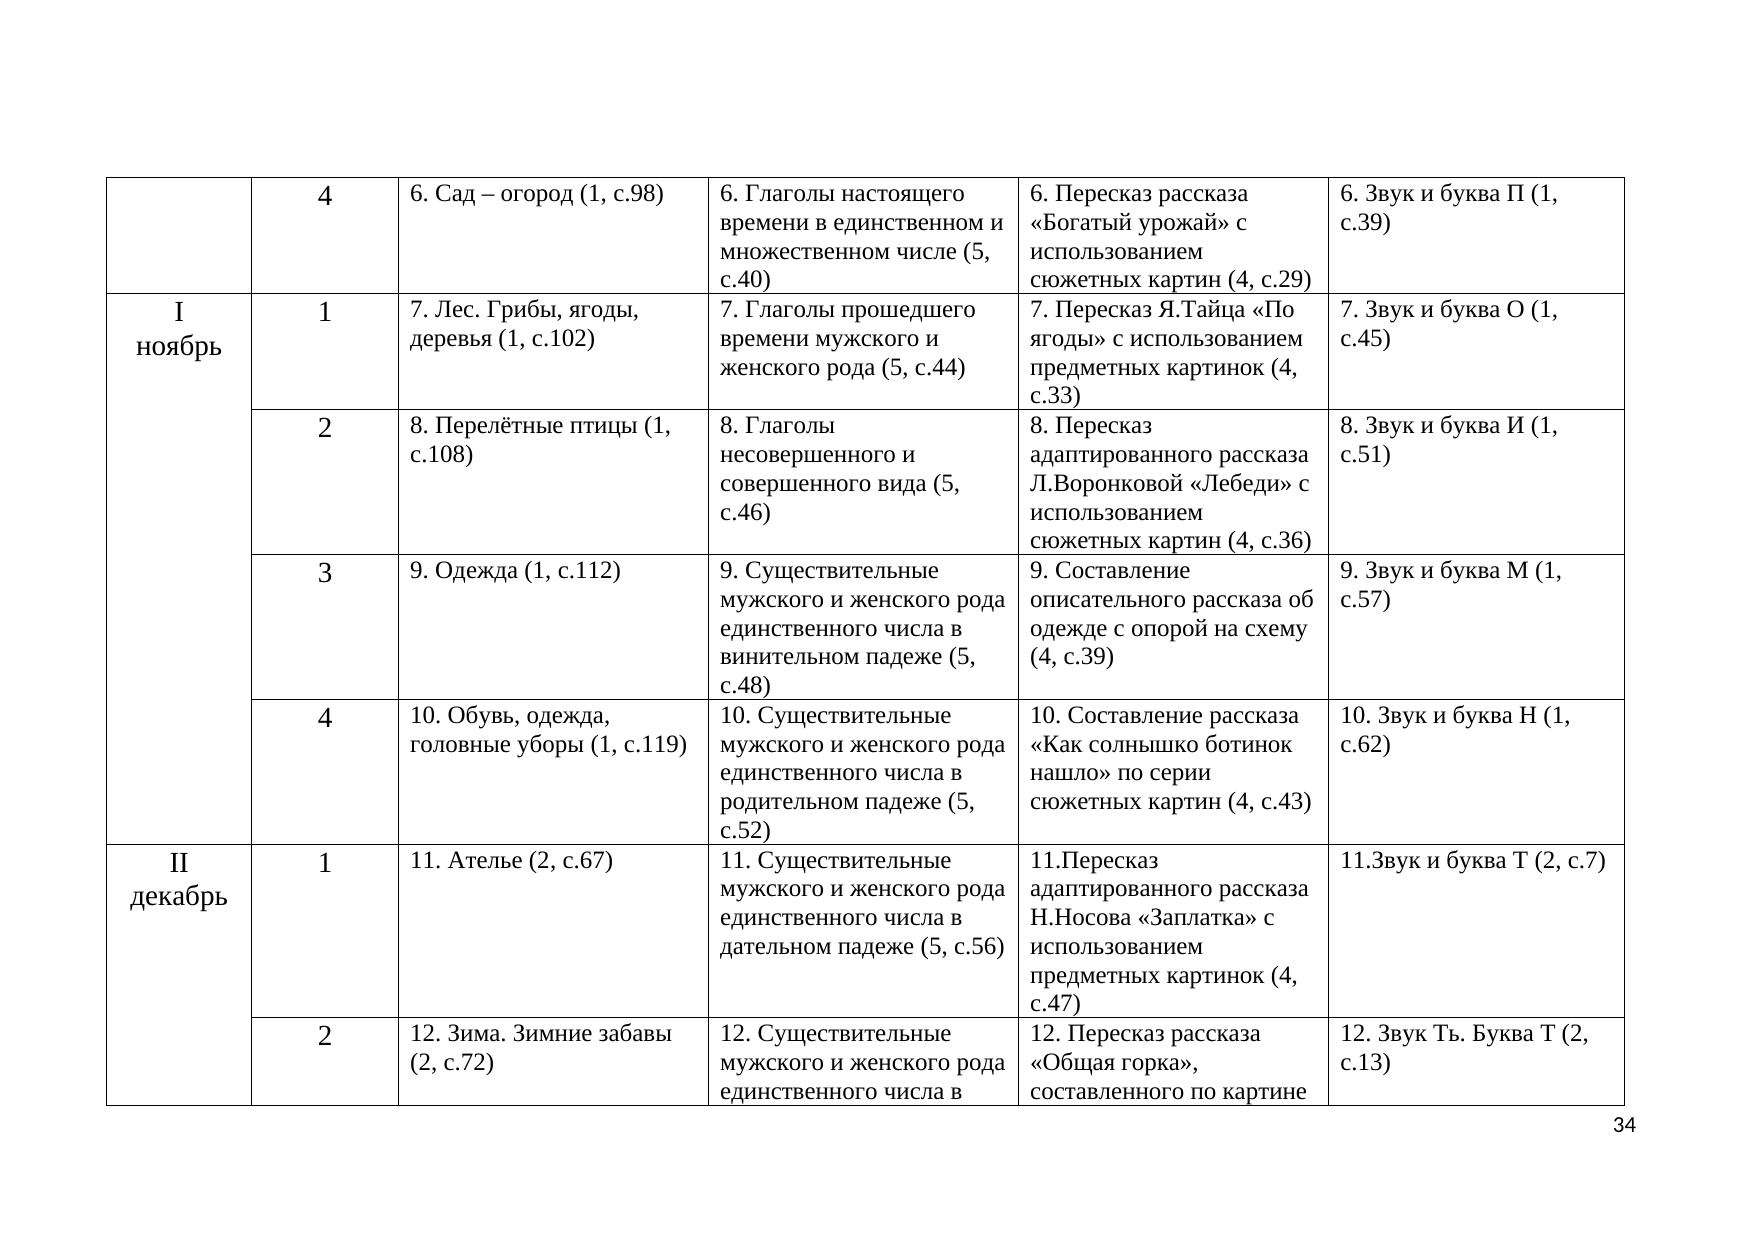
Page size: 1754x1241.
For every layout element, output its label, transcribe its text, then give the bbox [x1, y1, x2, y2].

table_cell 2 [252, 410, 398, 554]
table_cell 6. Пересказ рассказа «Богатый урожай» с использованием сюжетных картин (4, с.29) [1019, 178, 1328, 293]
table_cell 6. Звук и буква П (1, с.39) [1329, 178, 1624, 293]
table_cell 9. Звук и буква М (1, с.57) [1329, 555, 1624, 699]
table_cell 2 [252, 1018, 398, 1104]
table_cell 10. Существительные мужского и женского рода единственного числа в родительном падеже (5, с.52) [709, 700, 1018, 844]
table_cell 3 [252, 555, 398, 699]
table_cell 10. Обувь, одежда, головные уборы (1, c.119) [399, 700, 708, 844]
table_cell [1019, 1018, 1328, 1104]
table_cell 8. Звук и буква И (1, с.51) [1329, 410, 1624, 554]
table_cell 4 [252, 178, 398, 293]
table_cell 9. Составление описательного рассказа об одежде с опорой на схему (4, с.39) [1019, 555, 1328, 699]
table_cell 4 [252, 700, 398, 844]
table_cell 1 [252, 294, 398, 409]
table_cell 1 [252, 845, 398, 1017]
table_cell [1329, 1018, 1624, 1104]
table_cell 11.Звук и буква Т (2, с.7) [1329, 845, 1624, 1017]
table_cell 11.Пересказ адаптированного рассказа Н.Носова «Заплатка» с использованием предметных картинок (4, с.47) [1019, 845, 1328, 1017]
table_cell 10. Звук и буква Н (1, с.62) [1329, 700, 1624, 844]
table_cell 6. Сад – огород (1, c.98) [399, 178, 708, 293]
table_cell 7. Лес. Грибы, ягоды, деревья (1, c.102) [399, 294, 708, 409]
table_cell 10. Составление рассказа «Как солнышко ботинок нашло» по серии сюжетных картин (4, с.43) [1019, 700, 1328, 844]
table_cell 11. Существительные мужского и женского рода единственного числа в дательном падеже (5, с.56) [709, 845, 1018, 1017]
table_cell 9. Одежда (1, c.112) [399, 555, 708, 699]
table_cell 7. Звук и буква О (1, с.45) [1329, 294, 1624, 409]
table_cell 8. Пересказ адаптированного рассказа Л.Воронковой «Лебеди» с использованием сюжетных картин (4, с.36) [1019, 410, 1328, 554]
table_cell 8. Глаголы несовершенного и совершенного вида (5, с.46) [709, 410, 1018, 554]
table_cell 7. Пересказ Я.Тайца «По ягоды» с использованием предметных картинок (4, с.33) [1019, 294, 1328, 409]
table_cell 11. Ателье (2, с.67) [399, 845, 708, 1017]
table_cell II декабрь [107, 845, 251, 1104]
table_cell 7. Глаголы прошедшего времени мужского и женского рода (5, с.44) [709, 294, 1018, 409]
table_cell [709, 1018, 1018, 1104]
table_cell 6. Глаголы настоящего времени в единственном и множественном числе (5, с.40) [709, 178, 1018, 293]
table_cell 8. Перелётные птицы (1, c.108) [399, 410, 708, 554]
table_cell I ноябрь [107, 294, 251, 844]
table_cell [399, 1018, 708, 1104]
table_cell 9. Существительные мужского и женского рода единственного числа в винительном падеже (5, с.48) [709, 555, 1018, 699]
